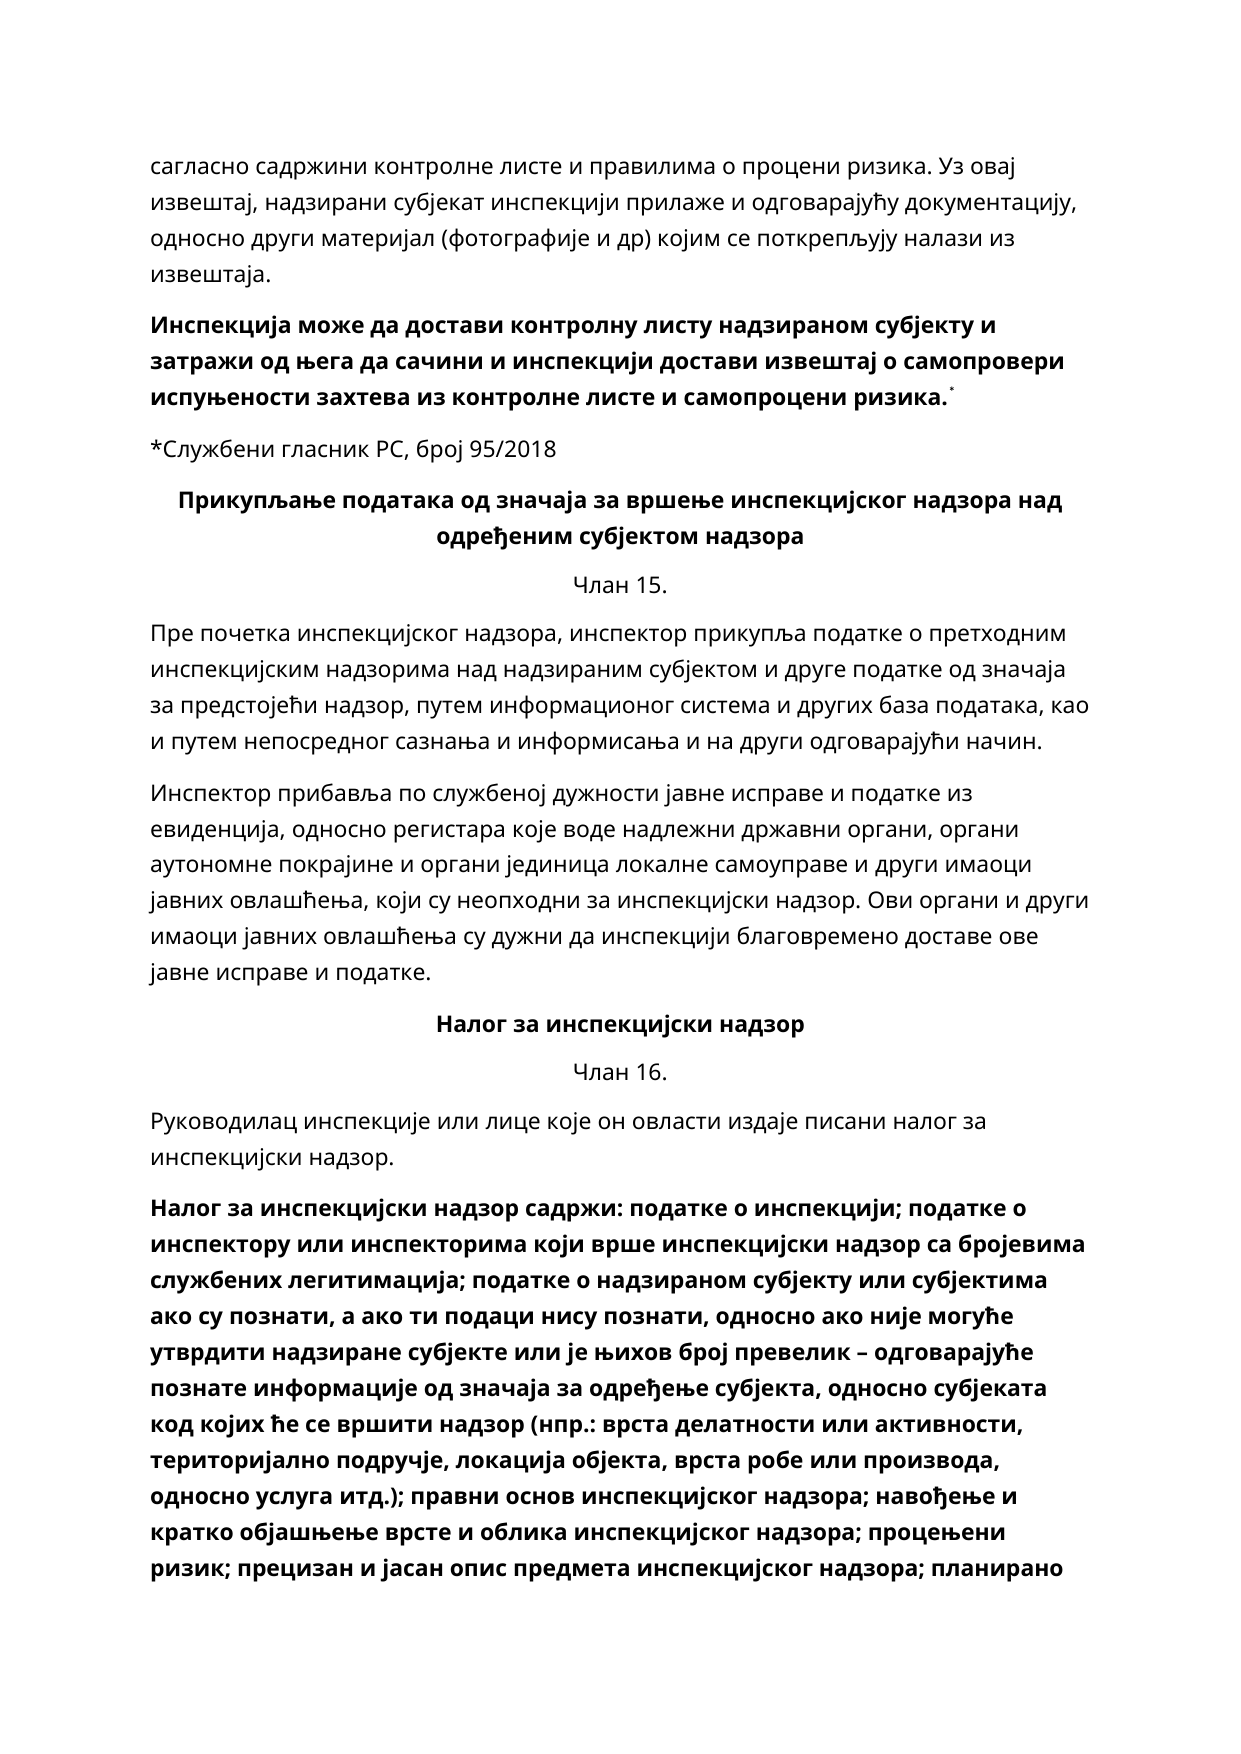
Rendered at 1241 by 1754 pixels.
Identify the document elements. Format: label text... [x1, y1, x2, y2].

text Налог за инспекцијски надзор [150, 1008, 1090, 1039]
text Руководилац инспекције или лице које он овласти издаје писани налог за инспекцијски надзор. [150, 1105, 1090, 1172]
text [150, 1192, 1090, 1583]
text Инспектор прибавља по службеној дужности јавне исправе и податке из евиденција, односно регистара које воде надлежни државни органи, органи аутономне покрајине и органи јединица локалне самоуправе и други имаоци јавних овлашћења, који су неопходни за инспекцијски надзор. Ови органи и други имаоци јавних овлашћења су дужни да инспекцији благовремено доставе ове јавне исправе и податке. [150, 777, 1090, 987]
text *Службени гласник РС, број 95/2018 [150, 433, 1090, 464]
text Инспекција може да достави контролну листу надзираном субјекту и затражи од њега да сачини и инспекцији достави извештај о самопровери испуњености захтева из контролне листе и самопроцени ризика.* [150, 309, 1090, 412]
text Прикупљање података од значаја за вршење инспекцијског надзора над одређеним субјектом надзора [150, 484, 1090, 552]
text Пре почетка инспекцијског надзора, инспектор прикупља податке о претходним инспекцијским надзорима над надзираним субјектом и друге податке од значаја за предстојећи надзор, путем информационог система и других база података, као и путем непосредног сазнања и информисања и на други одговарајући начин. [150, 617, 1090, 756]
text Члан 15. [150, 569, 1090, 600]
text Члан 16. [150, 1056, 1090, 1087]
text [150, 150, 1090, 289]
